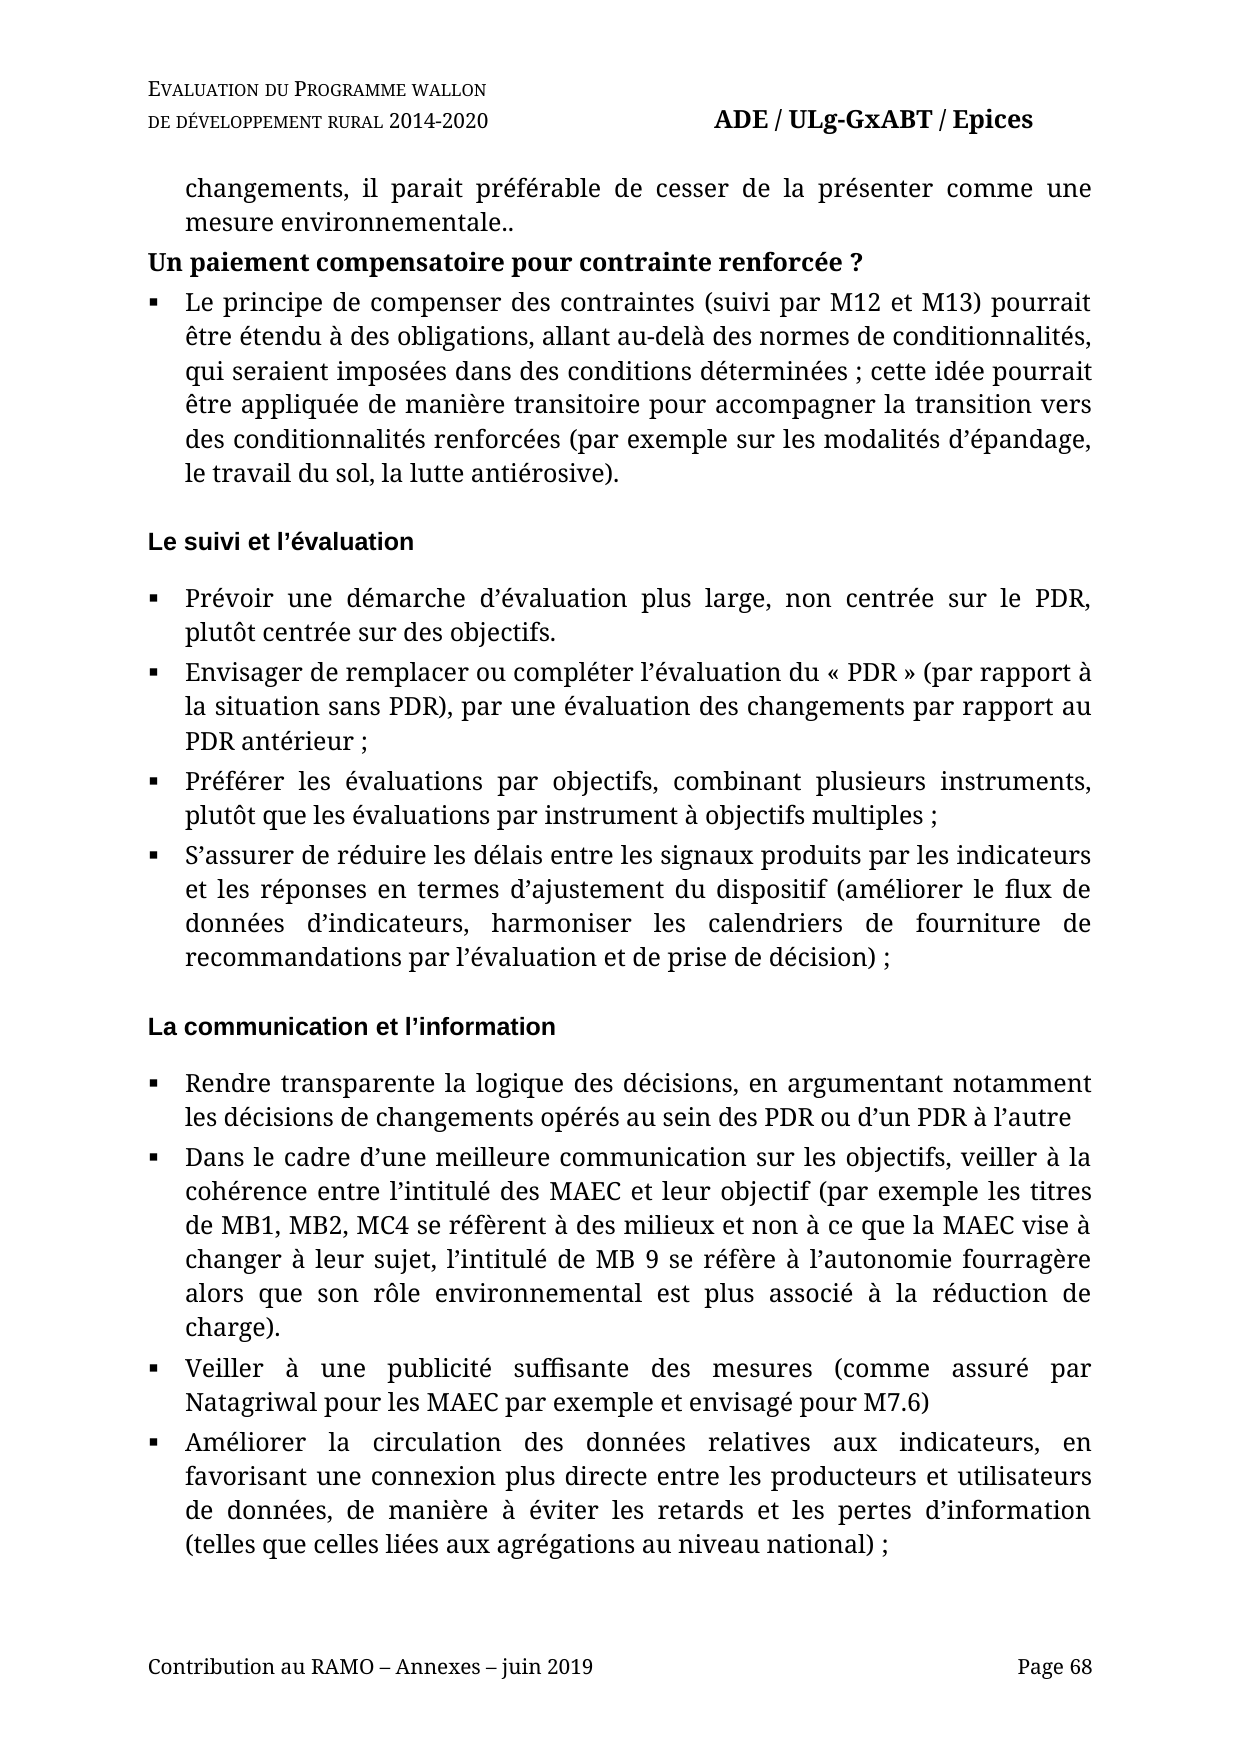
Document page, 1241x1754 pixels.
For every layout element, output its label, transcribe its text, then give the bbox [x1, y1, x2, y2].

subtitle La communication et l’information [148, 1012, 1093, 1040]
text S’assurer de réduire les délais entre les signaux produits par les indicateurs et les réponses en termes d’ajustement du dispositif (améliorer le flux de données d’indicateurs, harmoniser les calendriers de fourniture de recommandations par l’évaluation et de prise de décision) ; [148, 838, 1093, 974]
subtitle Le suivi et l’évaluation [148, 527, 1093, 556]
text Dans le cadre d’une meilleure communication sur les objectifs, veiller à la cohérence entre l’intitulé des MAEC et leur objectif (par exemple les titres de MB1, MB2, MC4 se réfèrent à des milieux et non à ce que la MAEC vise à changer à leur sujet, l’intitulé de MB 9 se réfère à l’autonomie fourragère alors que son rôle environnemental est plus associé à la réduction de charge). [148, 1140, 1093, 1344]
text Veiller à une publicité suffisante des mesures (comme assuré par Natagriwal pour les MAEC par exemple et envisagé pour M7.6) [148, 1350, 1093, 1418]
text Envisager de remplacer ou compléter l’évaluation du « PDR » (par rapport à la situation sans PDR), par une évaluation des changements par rapport au PDR antérieur ; [148, 655, 1093, 757]
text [148, 170, 1093, 238]
text Préférer les évaluations par objectifs, combinant plusieurs instruments, plutôt que les évaluations par instrument à objectifs multiples ; [148, 763, 1093, 832]
text Rendre transparente la logique des décisions, en argumentant notamment les décisions de changements opérés au sein des PDR ou d’un PDR à l’autre [148, 1065, 1093, 1133]
text Prévoir une démarche d’évaluation plus large, non centrée sur le PDR, plutôt centrée sur des objectifs. [148, 581, 1093, 649]
text Le principe de compenser des contraintes (suivi par M12 et M13) pourrait être étendu à des obligations, allant au-delà des normes de conditionnalités, qui seraient imposées dans des conditions déterminées ; cette idée pourrait être appliquée de manière transitoire pour accompagner la transition vers des conditionnalités renforcées (par exemple sur les modalités d’épandage, le travail du sol, la lutte antiérosive). [148, 285, 1093, 489]
text Un paiement compensatoire pour contrainte renforcée ? [148, 245, 1093, 279]
text Améliorer la circulation des données relatives aux indicateurs, en favorisant une connexion plus directe entre les producteurs et utilisateurs de données, de manière à éviter les retards et les pertes d’information (telles que celles liées aux agrégations au niveau national) ; [148, 1425, 1093, 1561]
